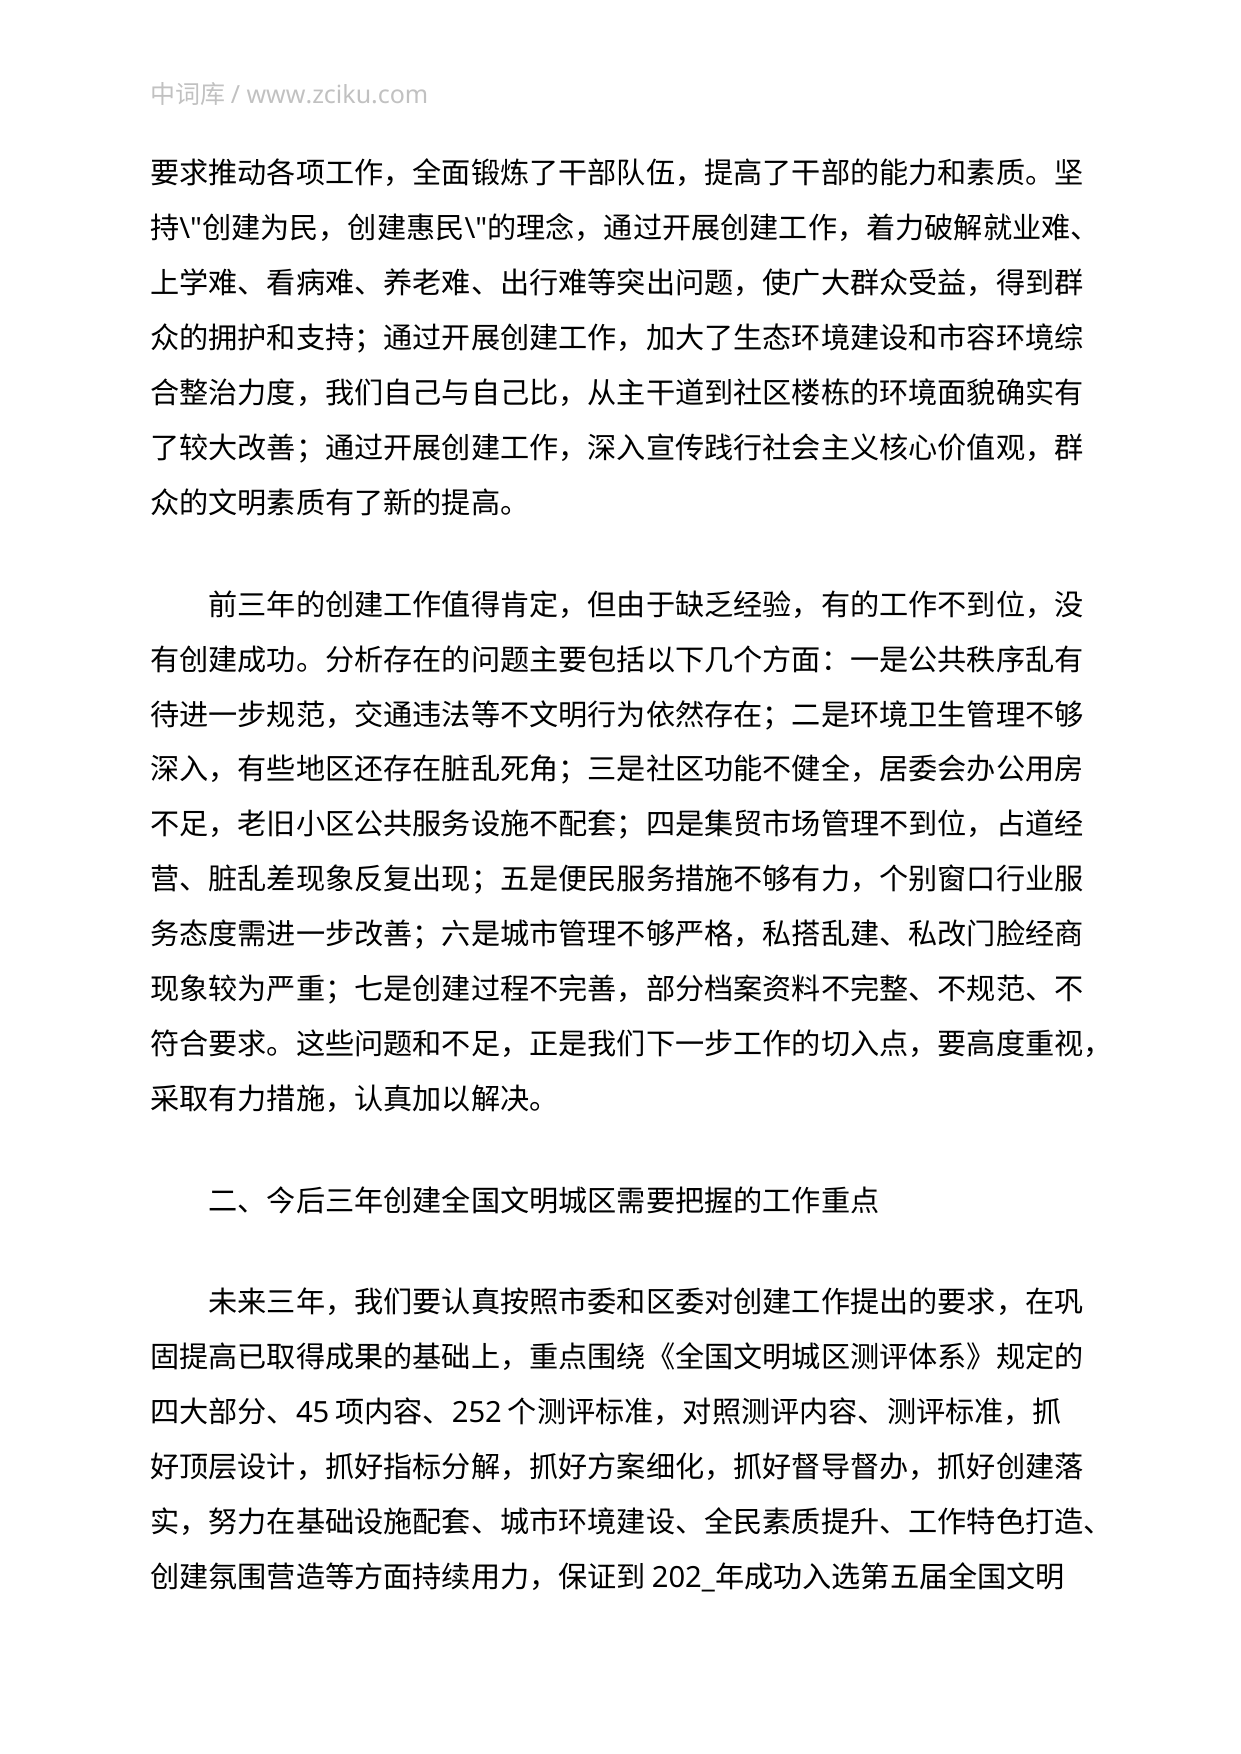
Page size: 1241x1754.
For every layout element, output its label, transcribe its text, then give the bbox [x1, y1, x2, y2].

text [150, 1279, 1090, 1596]
text 前三年的创建工作值得肯定，但由于缺乏经验，有的工作不到位，没有创建成功。分析存在的问题主要包括以下几个方面：一是公共秩序乱有待进一步规范，交通违法等不文明行为依然存在；二是环境卫生管理不够深入，有些地区还存在脏乱死角；三是社区功能不健全，居委会办公用房不足，老旧小区公共服务设施不配套；四是集贸市场管理不到位，占道经营、脏乱差现象反复出现；五是便民服务措施不够有力，个别窗口行业服务态度需进一步改善；六是城市管理不够严格，私搭乱建、私改门脸经商现象较为严重；七是创建过程不完善，部分档案资料不完整、不规范、不符合要求。这些问题和不足，正是我们下一步工作的切入点，要高度重视，采取有力措施，认真加以解决。 [150, 581, 1090, 1118]
text 二、今后三年创建全国文明城区需要把握的工作重点 [150, 1177, 1090, 1219]
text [150, 150, 1090, 522]
